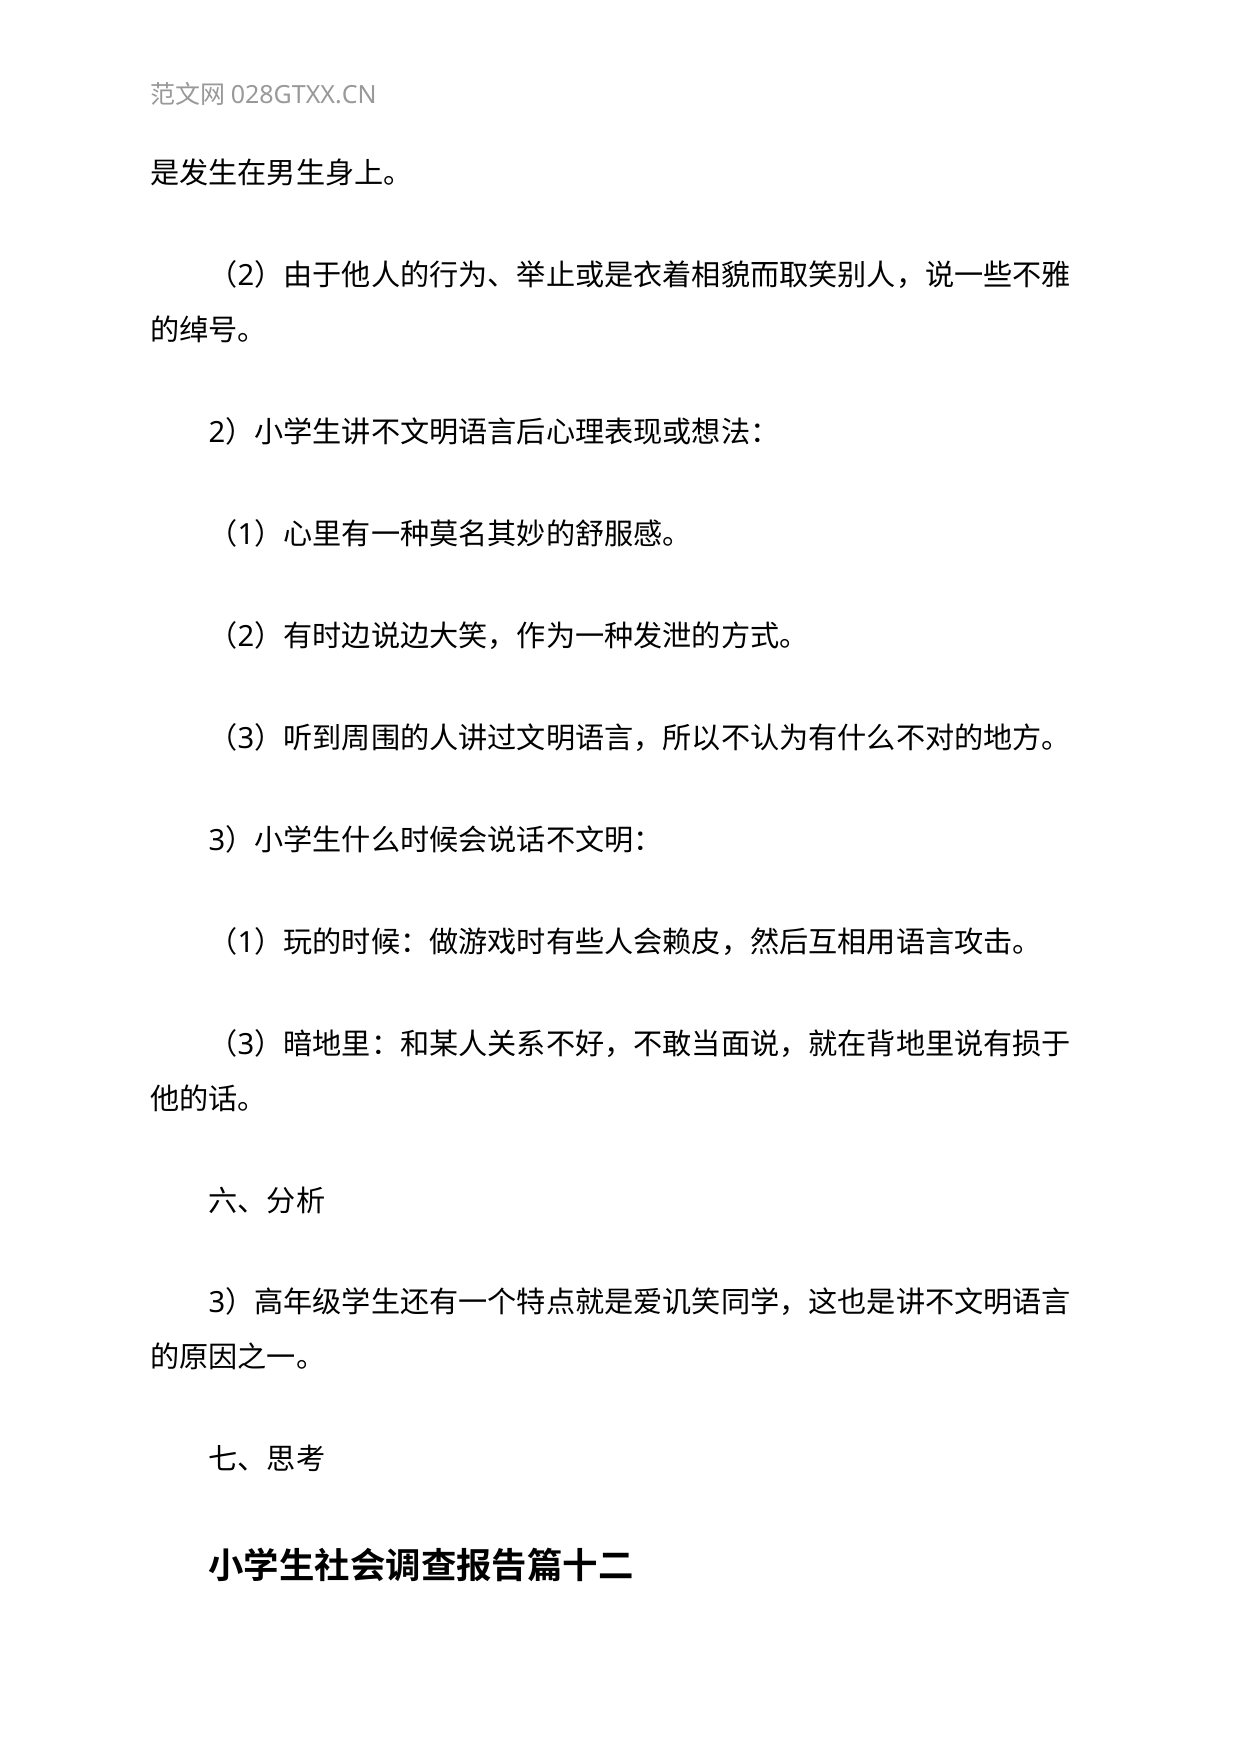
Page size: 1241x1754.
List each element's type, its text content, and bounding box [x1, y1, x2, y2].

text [150, 150, 1090, 192]
text （3）暗地里：和某人关系不好，不敢当面说，就在背地里说有损于他的话。 [150, 1020, 1090, 1118]
text （1）玩的时候：做游戏时有些人会赖皮，然后互相用语言攻击。 [150, 918, 1090, 961]
text （3）听到周围的人讲过文明语言，所以不认为有什么不对的地方。 [150, 714, 1090, 757]
text （2）由于他人的行为、举止或是衣着相貌而取笑别人，说一些不雅的绰号。 [150, 252, 1090, 349]
text 六、分析 [150, 1177, 1090, 1219]
text （1）心里有一种莫名其妙的舒服感。 [150, 511, 1090, 553]
text 3）小学生什么时候会说话不文明： [150, 816, 1090, 859]
text 3）高年级学生还有一个特点就是爱讥笑同学，这也是讲不文明语言的原因之一。 [150, 1279, 1090, 1376]
text 2）小学生讲不文明语言后心理表现或想法： [150, 408, 1090, 451]
text （2）有时边说边大笑，作为一种发泄的方式。 [150, 612, 1090, 655]
text 七、思考 [150, 1436, 1090, 1478]
text 小学生社会调查报告篇十二 [150, 1537, 1090, 1589]
